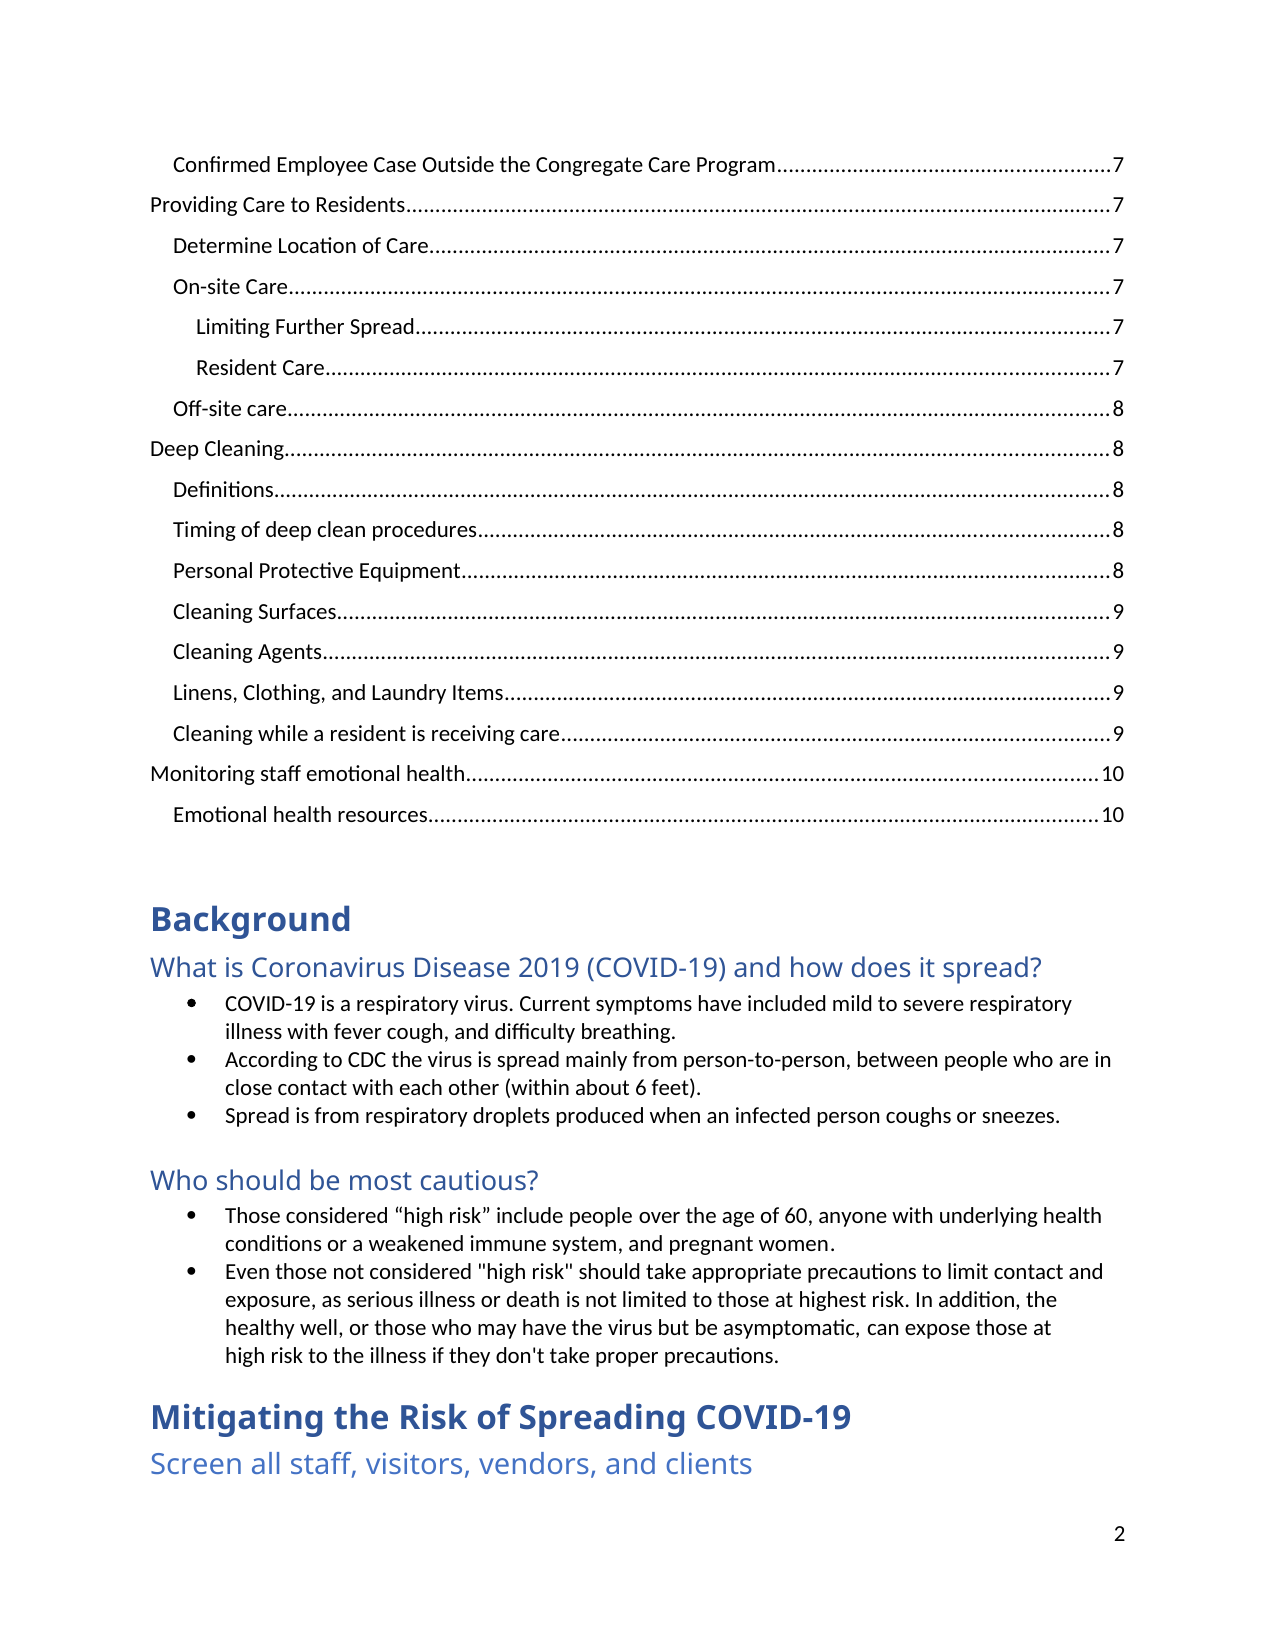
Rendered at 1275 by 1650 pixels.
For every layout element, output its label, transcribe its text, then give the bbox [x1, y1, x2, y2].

list According to CDC the virus is spread mainly from person-to-person, between people who are in close contact with each other (within about 6 feet). [187, 1045, 1125, 1101]
subtitle Who should be most cautious? [150, 1161, 1125, 1198]
subtitle What is Coronavirus Disease 2019 (COVID-19) and how does it spread? [150, 949, 1125, 986]
subtitle Background [150, 896, 1125, 941]
list Spread is from respiratory droplets produced when an infected person coughs or sneezes. [187, 1101, 1125, 1129]
list COVID-19 is a respiratory virus. Current symptoms have included mild to severe respiratory illness with fever cough, and difficulty breathing. [187, 989, 1125, 1045]
list Even those not considered "high risk" should take appropriate precautions to limit contact and exposure, as serious illness or death is not limited to those at highest risk. In addition, the healthy well, or those who may have the virus but be asymptomatic, can expose those at high risk to the illness if they don't take proper precautions.​ [187, 1257, 1125, 1369]
list Those considered “high risk” include people over the age of 60, anyone with underlying health conditions or a weakened immune system, and pregnant women. [187, 1201, 1125, 1257]
subtitle Mitigating the Risk of Spreading COVID-19 [150, 1394, 1125, 1439]
text Screen all staff, visitors, vendors, and clients [150, 1443, 1125, 1483]
